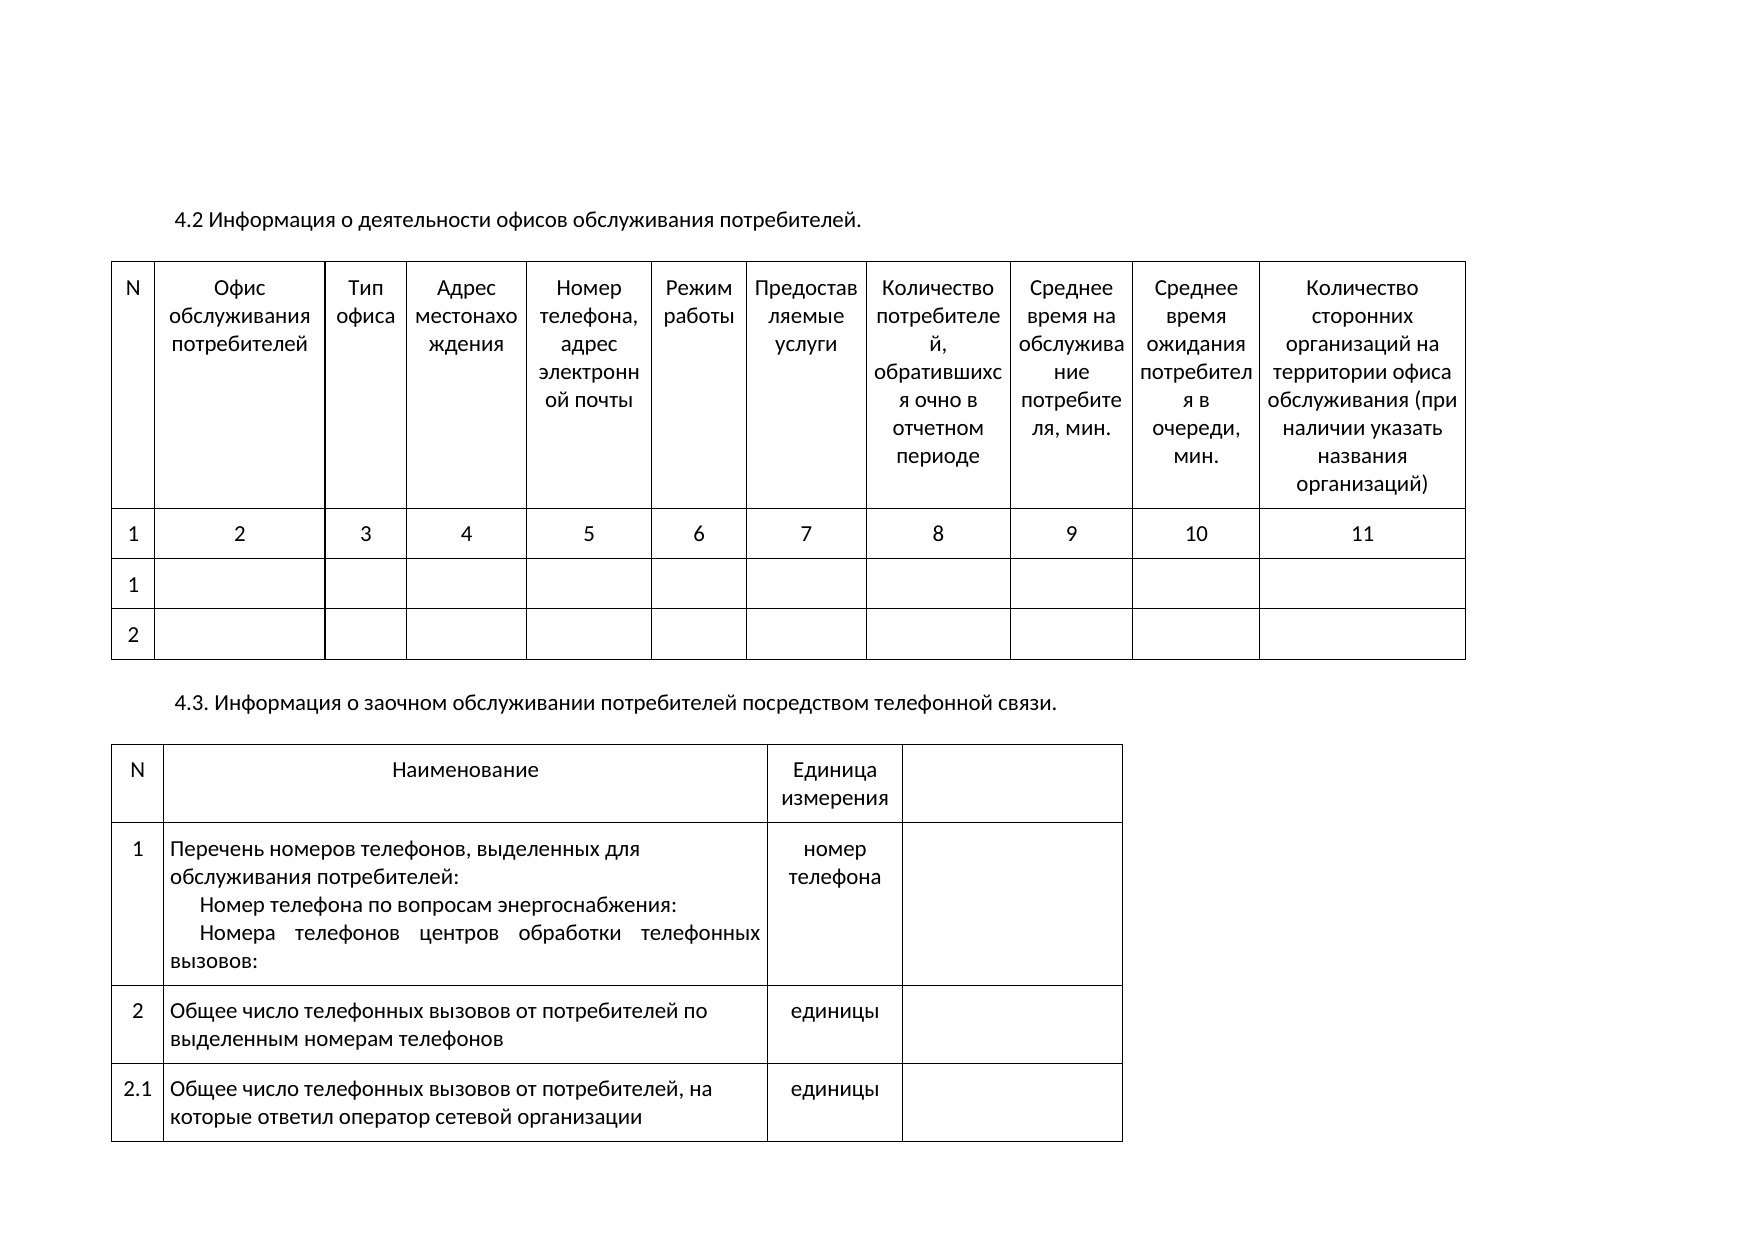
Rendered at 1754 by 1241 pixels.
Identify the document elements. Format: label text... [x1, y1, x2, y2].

table_cell [903, 823, 1122, 984]
table_cell [867, 609, 1010, 659]
table_cell [407, 559, 526, 608]
table_header Офис обслуживания потребителей [155, 262, 324, 508]
table_cell [155, 559, 324, 608]
table_cell 2 [112, 609, 154, 659]
table_cell [747, 609, 866, 659]
table_cell Общее число телефонных вызовов от потребителей по выделенным номерам телефонов [164, 986, 767, 1063]
table_header N [112, 262, 154, 508]
table_cell [326, 609, 406, 659]
table_cell [1133, 609, 1259, 659]
table_cell 9 [1011, 509, 1132, 558]
table_cell [867, 559, 1010, 608]
table_cell [1011, 559, 1132, 608]
table_header Адрес местонахождения [407, 262, 526, 508]
table_header Тип офиса [326, 262, 406, 508]
table_cell [652, 559, 746, 608]
table_cell единицы [768, 1064, 902, 1141]
table_cell [903, 986, 1122, 1063]
table_cell 4 [407, 509, 526, 558]
table_cell [1260, 609, 1465, 659]
table_header Единица измерения [768, 745, 902, 822]
table_cell 3 [326, 509, 406, 558]
table_header [903, 745, 1122, 822]
table_header Предоставляемые услуги [747, 262, 866, 508]
table_header N [112, 745, 163, 822]
table_header Количество сторонних организаций на территории офиса обслуживания (при наличии указать названия организаций) [1260, 262, 1465, 508]
table_cell [747, 559, 866, 608]
table_header Среднее время на обслуживание потребителя, мин. [1011, 262, 1132, 508]
table_cell 11 [1260, 509, 1465, 558]
table_cell 10 [1133, 509, 1259, 558]
table_cell номер телефона [768, 823, 902, 984]
table_cell 2 [155, 509, 324, 558]
table_cell [903, 1064, 1122, 1141]
table_cell [326, 559, 406, 608]
text 4.2 Информация о деятельности офисов обслуживания потребителей. [118, 205, 1636, 233]
table_cell 1 [112, 509, 154, 558]
table_header Наименование [164, 745, 767, 822]
table_header Номер телефона, адрес электронной почты [527, 262, 651, 508]
table_cell 1 [112, 823, 163, 984]
text 4.3. Информация о заочном обслуживании потребителей посредством телефонной связи. [118, 688, 1636, 716]
table_cell 1 [112, 559, 154, 608]
table_cell единицы [768, 986, 902, 1063]
table_header Среднее время ожидания потребителя в очереди, мин. [1133, 262, 1259, 508]
table_cell Общее число телефонных вызовов от потребителей, на которые ответил оператор сетевой организации [164, 1064, 767, 1141]
table_cell [1133, 559, 1259, 608]
table_cell [652, 609, 746, 659]
table_cell 2 [112, 986, 163, 1063]
table_cell 8 [867, 509, 1010, 558]
table_cell [527, 559, 651, 608]
table_cell 6 [652, 509, 746, 558]
table_cell [407, 609, 526, 659]
table_cell 7 [747, 509, 866, 558]
table_header Режим работы [652, 262, 746, 508]
table_cell [1260, 559, 1465, 608]
table_cell Перечень номеров телефонов, выделенных для обслуживания потребителей: Номер телефона по вопросам энергоснабжения: Номера телефонов центров обработки телефонных вызовов: [164, 823, 767, 984]
table_cell 2.1 [112, 1064, 163, 1141]
table_cell 5 [527, 509, 651, 558]
table_cell [1011, 609, 1132, 659]
table_header Количество потребителей, обратившихся очно в отчетном периоде [867, 262, 1010, 508]
table_cell [155, 609, 324, 659]
table_cell [527, 609, 651, 659]
